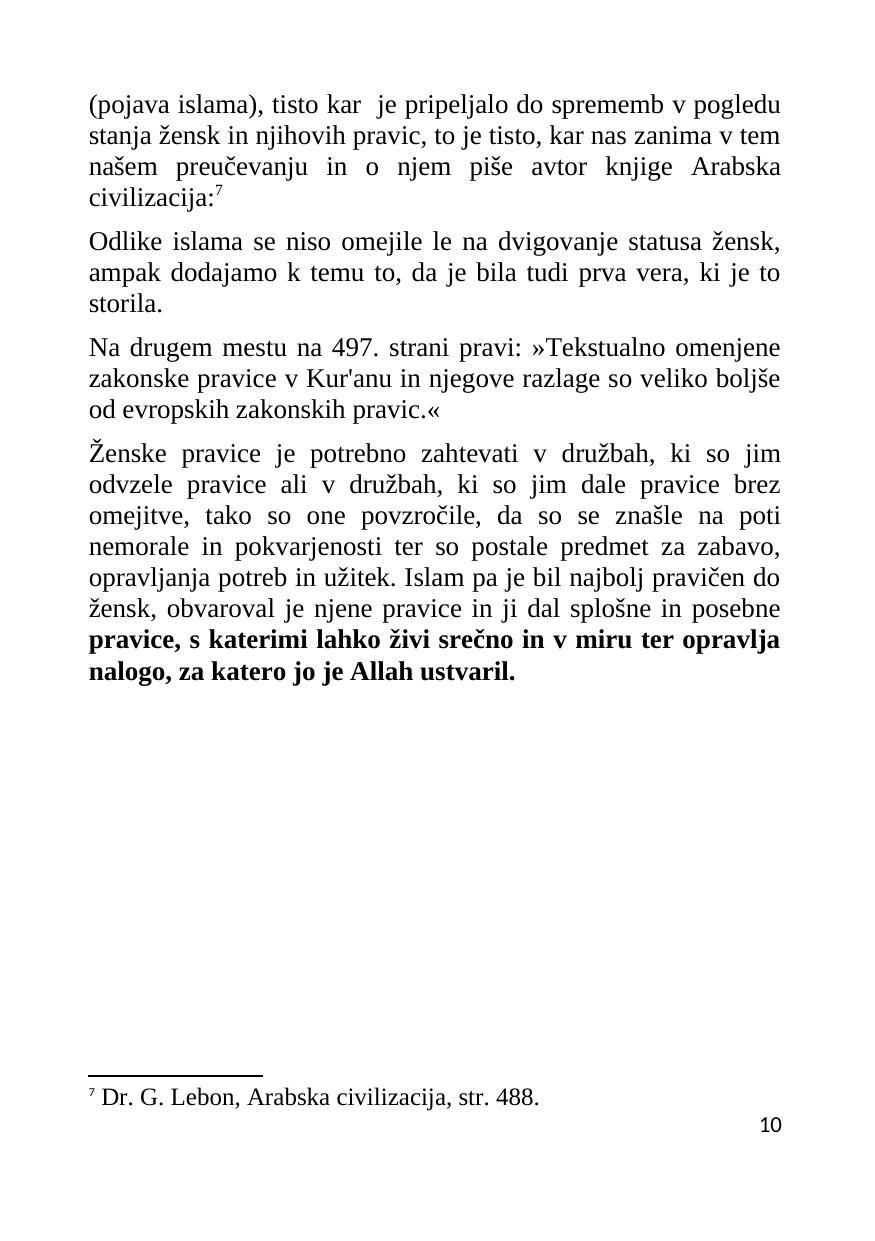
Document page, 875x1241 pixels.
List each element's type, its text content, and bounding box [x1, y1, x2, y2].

text Ženske pravice je potrebno zahtevati v družbah, ki so jim odvzele pravice ali v družbah, ki so jim dale pravice brez omejitve, tako so one povzročile, da so se znašle na poti nemorale in pokvarjenosti ter so postale predmet za zabavo, opravljanja potreb in užitek. Islam pa je bil najbolj pravičen do žensk, obvaroval je njene pravice in ji dal splošne in posebne pravice, s katerimi lahko živi srečno in v miru ter opravlja nalogo, za katero jo je Allah ustvaril. [88, 437, 782, 686]
text Na drugem mestu na 497. strani pravi: »Tekstualno omenjene zakonske pravice v Kur'anu in njegove razlage so veliko boljše od evropskih zakonskih pravic.« [88, 331, 782, 424]
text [88, 88, 782, 212]
text Odlike islama se niso omejile le na dvigovanje statusa žensk, ampak dodajamo k temu to, da je bila tudi prva vera, ki je to storila. [88, 225, 782, 318]
